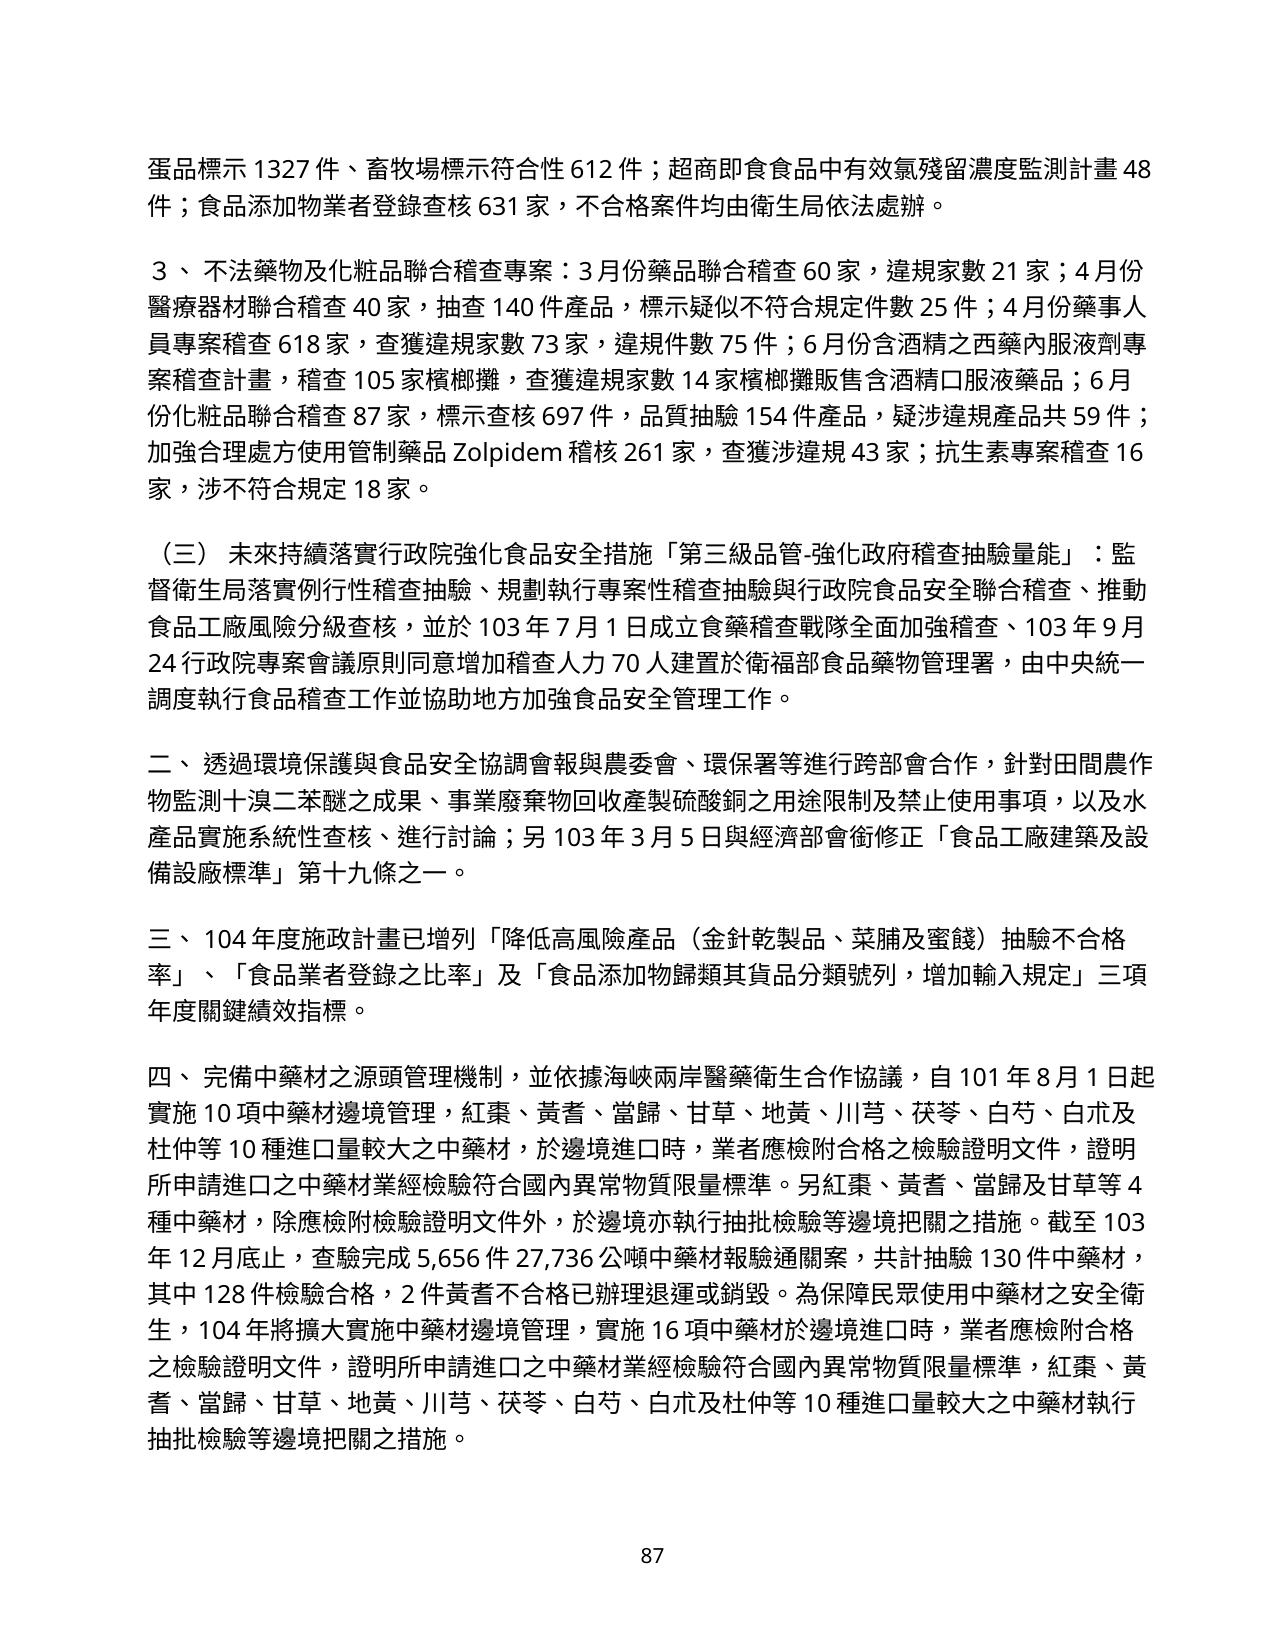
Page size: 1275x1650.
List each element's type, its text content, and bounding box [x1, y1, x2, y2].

text ３、 不法藥物及化粧品聯合稽查專案：3月份藥品聯合稽查60家，違規家數21家；4月份醫療器材聯合稽查40家，抽查140件產品，標示疑似不符合規定件數25件；4月份藥事人員專案稽查618家，查獲違規家數73家，違規件數75件；6月份含酒精之西藥內服液劑專案稽查計畫，稽查105家檳榔攤，查獲違規家數14家檳榔攤販售含酒精口服液藥品；6月份化粧品聯合稽查87家，標示查核697件，品質抽驗154件產品，疑涉違規產品共59件；加強合理處方使用管制藥品Zolpidem稽核261家，查獲涉違規43家；抗生素專案稽查16家，涉不符合規定18家。 [148, 252, 1157, 505]
text （三） 未來持續落實行政院強化食品安全措施「第三級品管-強化政府稽查抽驗量能」：監督衛生局落實例行性稽查抽驗、規劃執行專案性稽查抽驗與行政院食品安全聯合稽查、推動食品工廠風險分級查核，並於103年7月1日成立食藥稽查戰隊全面加強稽查、103年9月24行政院專案會議原則同意增加稽查人力70人建置於衛福部食品藥物管理署，由中央統一調度執行食品稽查工作並協助地方加強食品安全管理工作。 [148, 534, 1157, 716]
text 四、 完備中藥材之源頭管理機制，並依據海峽兩岸醫藥衛生合作協議，自101年8月1日起實施10項中藥材邊境管理，紅棗、黃耆、當歸、甘草、地黃、川芎、茯苓、白芍、白朮及杜仲等10種進口量較大之中藥材，於邊境進口時，業者應檢附合格之檢驗證明文件，證明所申請進口之中藥材業經檢驗符合國內異常物質限量標準。另紅棗、黃耆、當歸及甘草等4種中藥材，除應檢附檢驗證明文件外，於邊境亦執行抽批檢驗等邊境把關之措施。截至103年12月底止，查驗完成5,656件27,736公噸中藥材報驗通關案，共計抽驗130件中藥材，其中128件檢驗合格，2件黃耆不合格已辦理退運或銷毀。為保障民眾使用中藥材之安全衛生，104年將擴大實施中藥材邊境管理，實施16項中藥材於邊境進口時，業者應檢附合格之檢驗證明文件，證明所申請進口之中藥材業經檢驗符合國內異常物質限量標準，紅棗、黃耆、當歸、甘草、地黃、川芎、茯苓、白芍、白朮及杜仲等10種進口量較大之中藥材執行抽批檢驗等邊境把關之措施。 [148, 1057, 1157, 1456]
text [148, 150, 1157, 222]
text 二、 透過環境保護與食品安全協調會報與農委會、環保署等進行跨部會合作，針對田間農作物監測十溴二苯醚之成果、事業廢棄物回收產製硫酸銅之用途限制及禁止使用事項，以及水產品實施系統性查核、進行討論；另103年3月5日與經濟部會銜修正「食品工廠建築及設備設廠標準」第十九條之一。 [148, 745, 1157, 890]
text 三、 104年度施政計畫已增列「降低高風險產品（金針乾製品、菜脯及蜜餞）抽驗不合格率」、「食品業者登錄之比率」及「食品添加物歸類其貨品分類號列，增加輸入規定」三項年度關鍵績效指標。 [148, 919, 1157, 1028]
